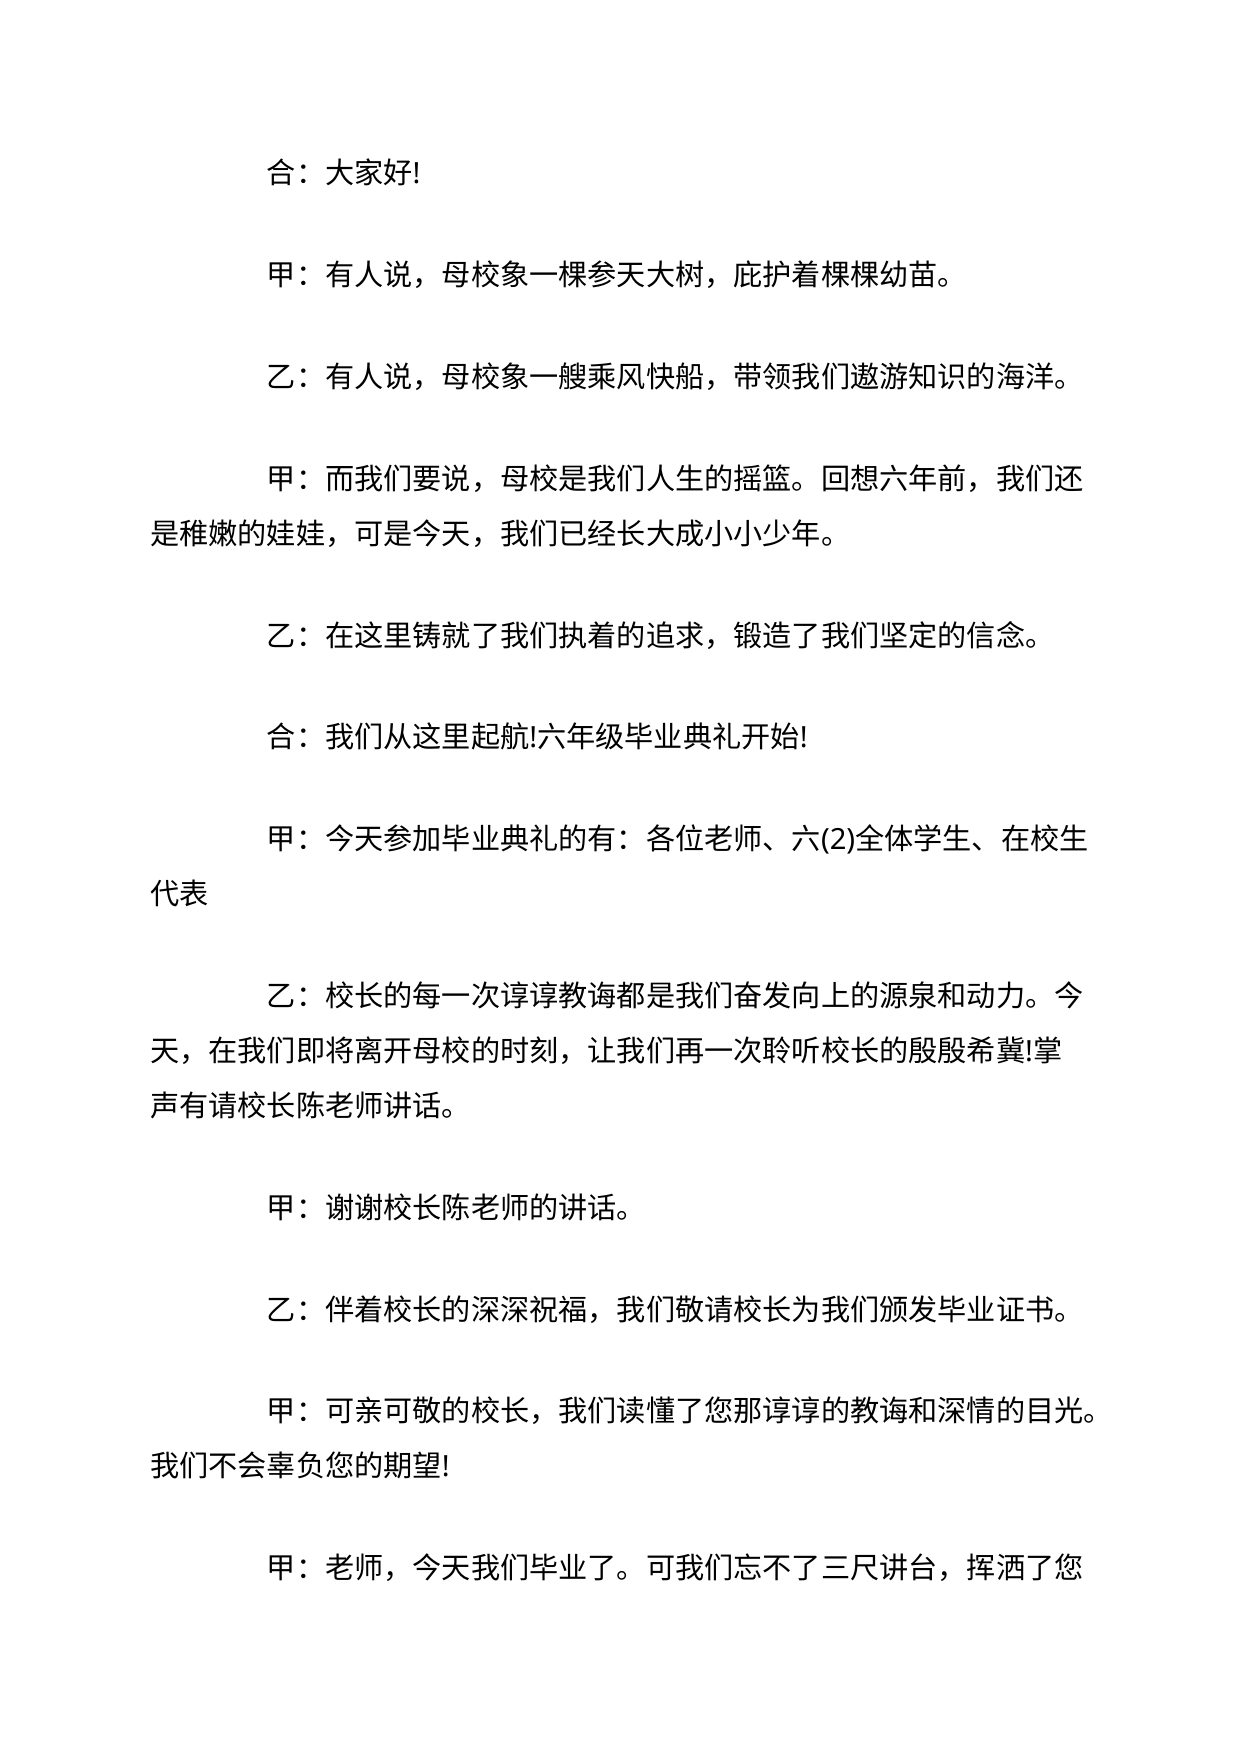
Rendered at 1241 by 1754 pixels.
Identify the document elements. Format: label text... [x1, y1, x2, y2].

text 乙：伴着校长的深深祝福，我们敬请校长为我们颁发毕业证书。 [150, 1286, 1090, 1328]
text 合：我们从这里起航!六年级毕业典礼开始! [150, 714, 1090, 756]
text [150, 1545, 1090, 1587]
text 甲：可亲可敬的校长，我们读懂了您那谆谆的教诲和深情的目光。我们不会辜负您的期望! [150, 1388, 1090, 1485]
text 甲：今天参加毕业典礼的有：各位老师、六(2)全体学生、在校生代表 [150, 816, 1090, 913]
text 合：大家好! [150, 150, 1090, 192]
text 乙：在这里铸就了我们执着的追求，锻造了我们坚定的信念。 [150, 612, 1090, 654]
text 甲：有人说，母校象一棵参天大树，庇护着棵棵幼苗。 [150, 252, 1090, 294]
text 甲：而我们要说，母校是我们人生的摇篮。回想六年前，我们还是稚嫩的娃娃，可是今天，我们已经长大成小小少年。 [150, 456, 1090, 553]
text 甲：谢谢校长陈老师的讲话。 [150, 1184, 1090, 1227]
text 乙：有人说，母校象一艘乘风快船，带领我们遨游知识的海洋。 [150, 354, 1090, 396]
text 乙：校长的每一次谆谆教诲都是我们奋发向上的源泉和动力。今天，在我们即将离开母校的时刻，让我们再一次聆听校长的殷殷希冀!掌声有请校长陈老师讲话。 [150, 973, 1090, 1125]
